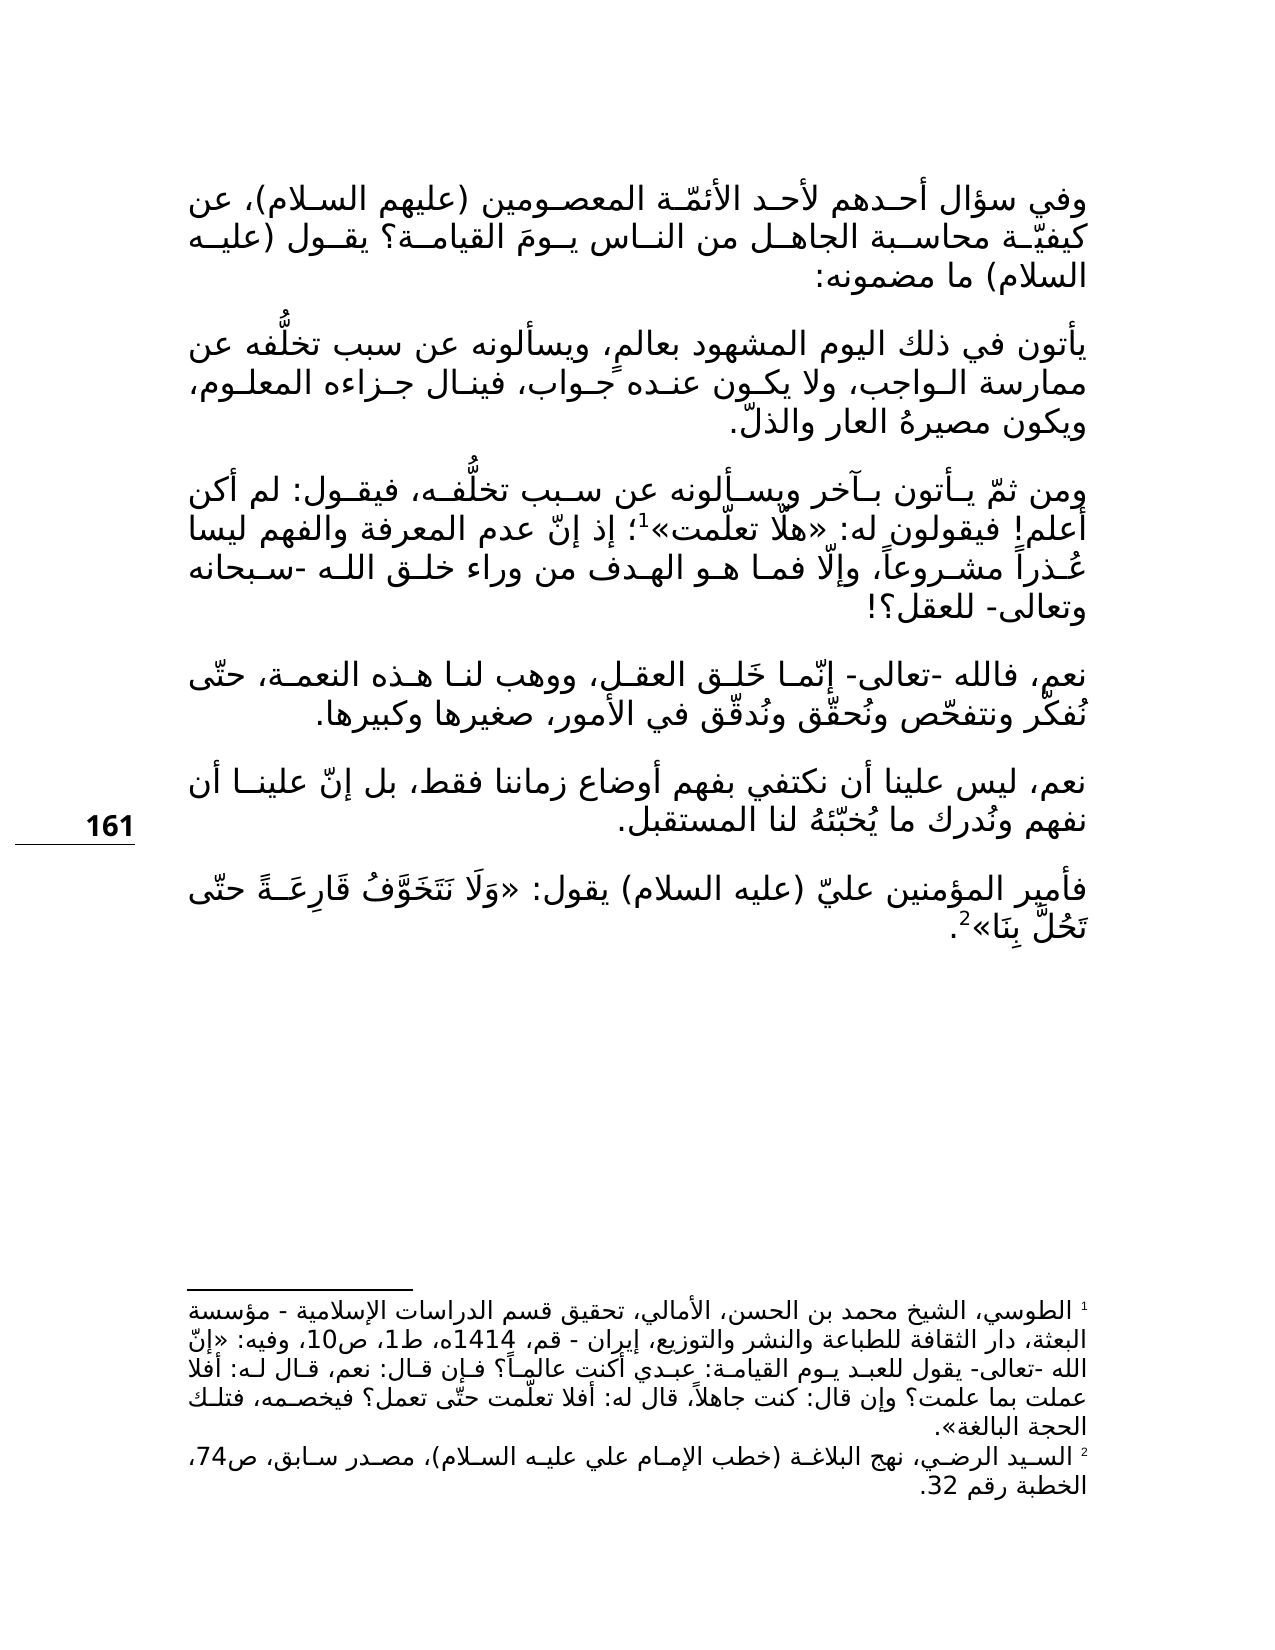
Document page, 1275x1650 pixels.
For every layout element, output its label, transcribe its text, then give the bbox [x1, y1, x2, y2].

text يأتون في ذلك اليوم المشهود بعالمٍ، ويسألونه عن سبب تخلُّفه عن ممارسة الواجب، ولا يكون عنده جواب، فينال جزاءه المعلوم، ويكون مصيرهُ العار والذلّ. [187, 325, 1087, 441]
text نعم، فالله -تعالى- إنّما خَلق العقل، ووهب لنا هذه النعمة، حتّى نُفكّر ونتفحّص ونُحقّق ونُدقّق في الأمور، صغيرها وكبيرها. [187, 655, 1087, 733]
text فأمير المؤمنين عليّ (عليه السلام) يقول: «وَلَا نَتَخَوَّفُ قَارِعَةً حتّى تَحُلَّ بِنَا». [187, 869, 1087, 947]
text وفي سؤال أحدهم لأحد الأئمّة المعصومين (عليهم السلام)، عن كيفيّة محاسبة الجاهل من الناس يومَ القيامة؟ يقول (عليه السلام) ما مضمونه: [187, 179, 1087, 296]
text نعم، ليس علينا أن نكتفي بفهم أوضاع زماننا فقط، بل إنّ علينا أن نفهم ونُدرك ما يُخبّئهُ لنا المستقبل. [187, 762, 1087, 840]
text ومن ثمّ يأتون بآخر ويسألونه عن سبب تخلُّفه، فيقول: لم أكن أعلم! فيقولون له: «هلّا تعلّمت»؛ إذ إنّ عدم المعرفة والفهم ليسا عُذراً مشروعاً، وإلّا فما هو الهدف من وراء خلق الله -سبحانه وتعالى- للعقل؟! [187, 471, 1087, 626]
